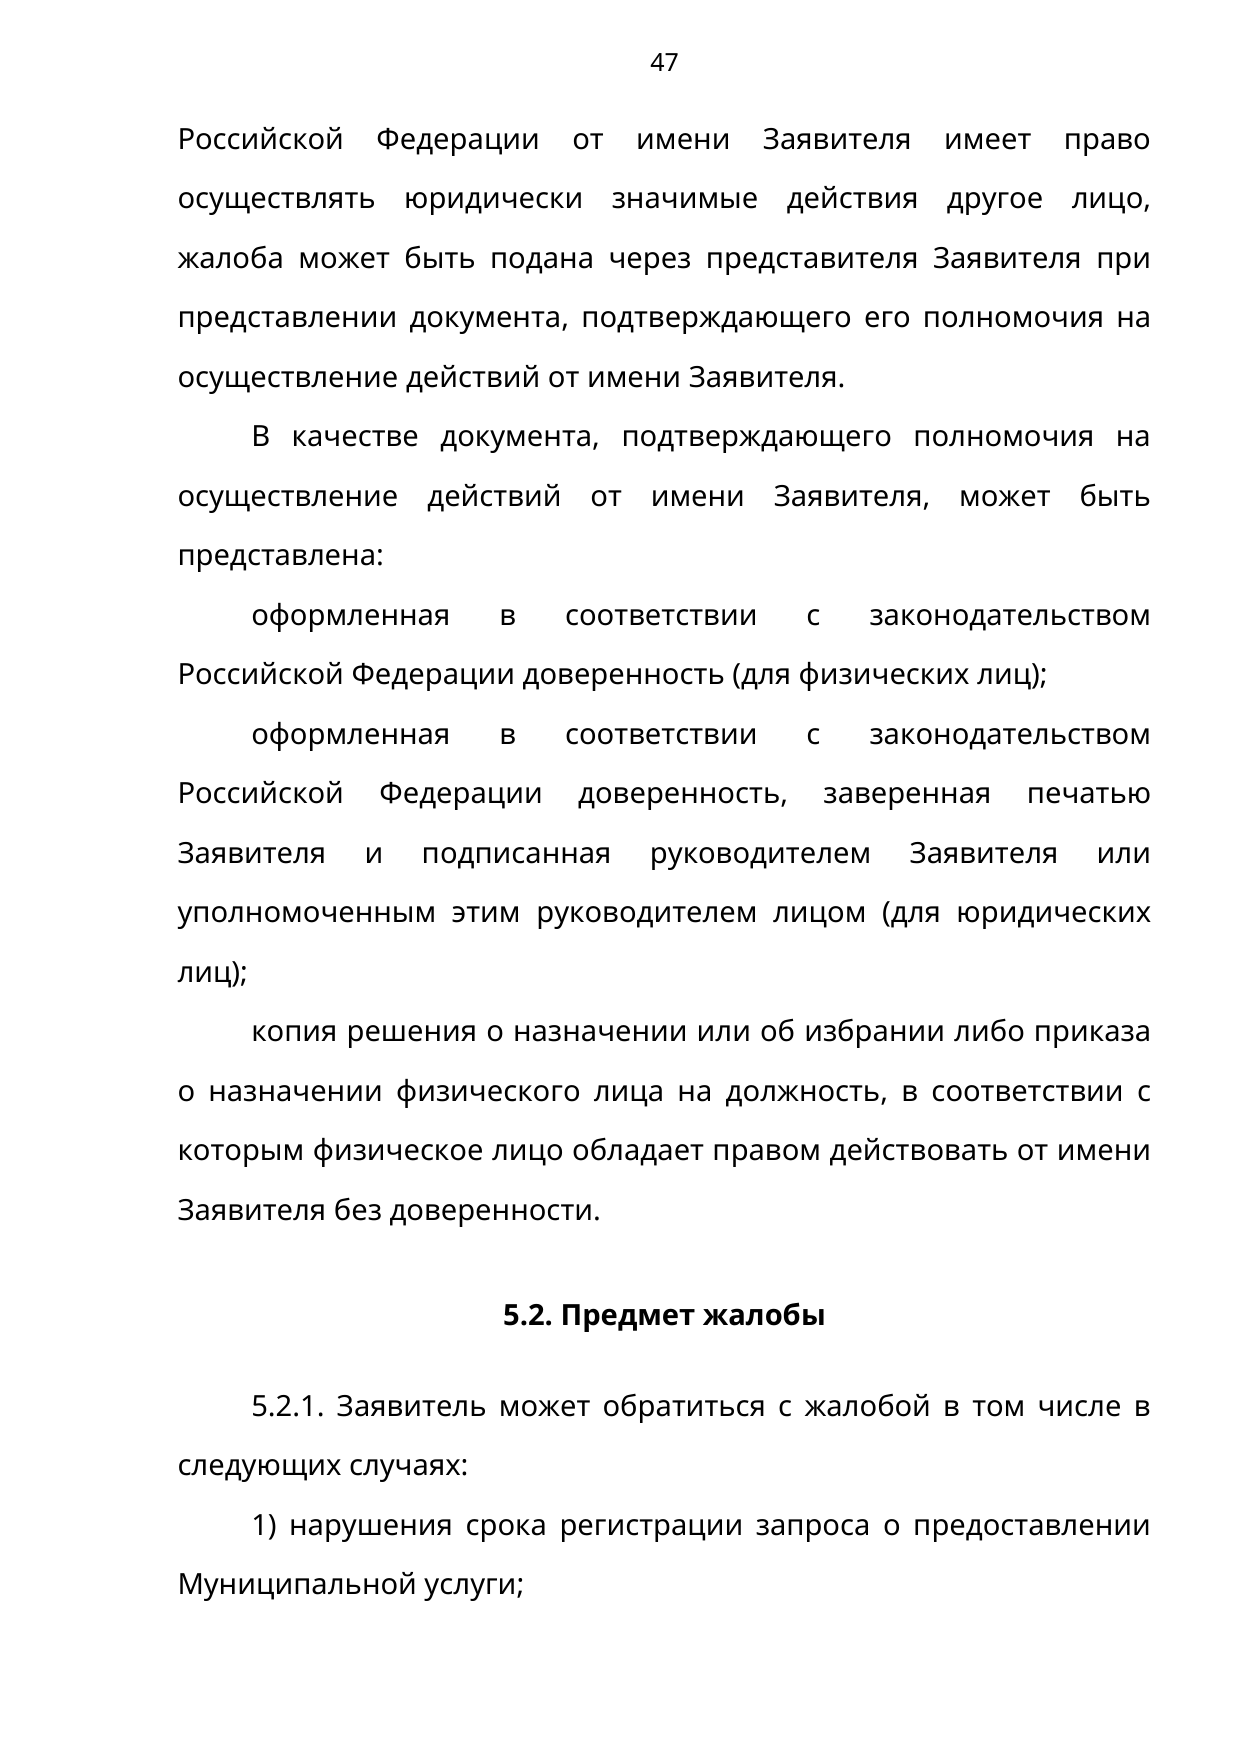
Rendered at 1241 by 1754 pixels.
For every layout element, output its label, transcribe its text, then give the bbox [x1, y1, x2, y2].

text 5.2. Предмет жалобы [177, 1294, 1152, 1333]
text 1) нарушения срока регистрации запроса о предоставлении Муниципальной услуги; [177, 1504, 1152, 1603]
text копия решения о назначении или об избрании либо приказа о назначении физического лица на должность, в соответствии с которым физическое лицо обладает правом действовать от имени Заявителя без доверенности. [177, 1010, 1152, 1228]
text 5.2.1. Заявитель может обратиться с жалобой в том числе в следующих случаях: [177, 1385, 1152, 1484]
text В качестве документа, подтверждающего полномочия на осуществление действий от имени Заявителя, может быть представлена: [177, 416, 1152, 574]
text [177, 118, 1152, 396]
text оформленная в соответствии с законодательством Российской Федерации доверенность, заверенная печатью Заявителя и подписанная руководителем Заявителя или уполномоченным этим руководителем лицом (для юридических лиц); [177, 713, 1152, 991]
text оформленная в соответствии с законодательством Российской Федерации доверенность (для физических лиц); [177, 594, 1152, 693]
